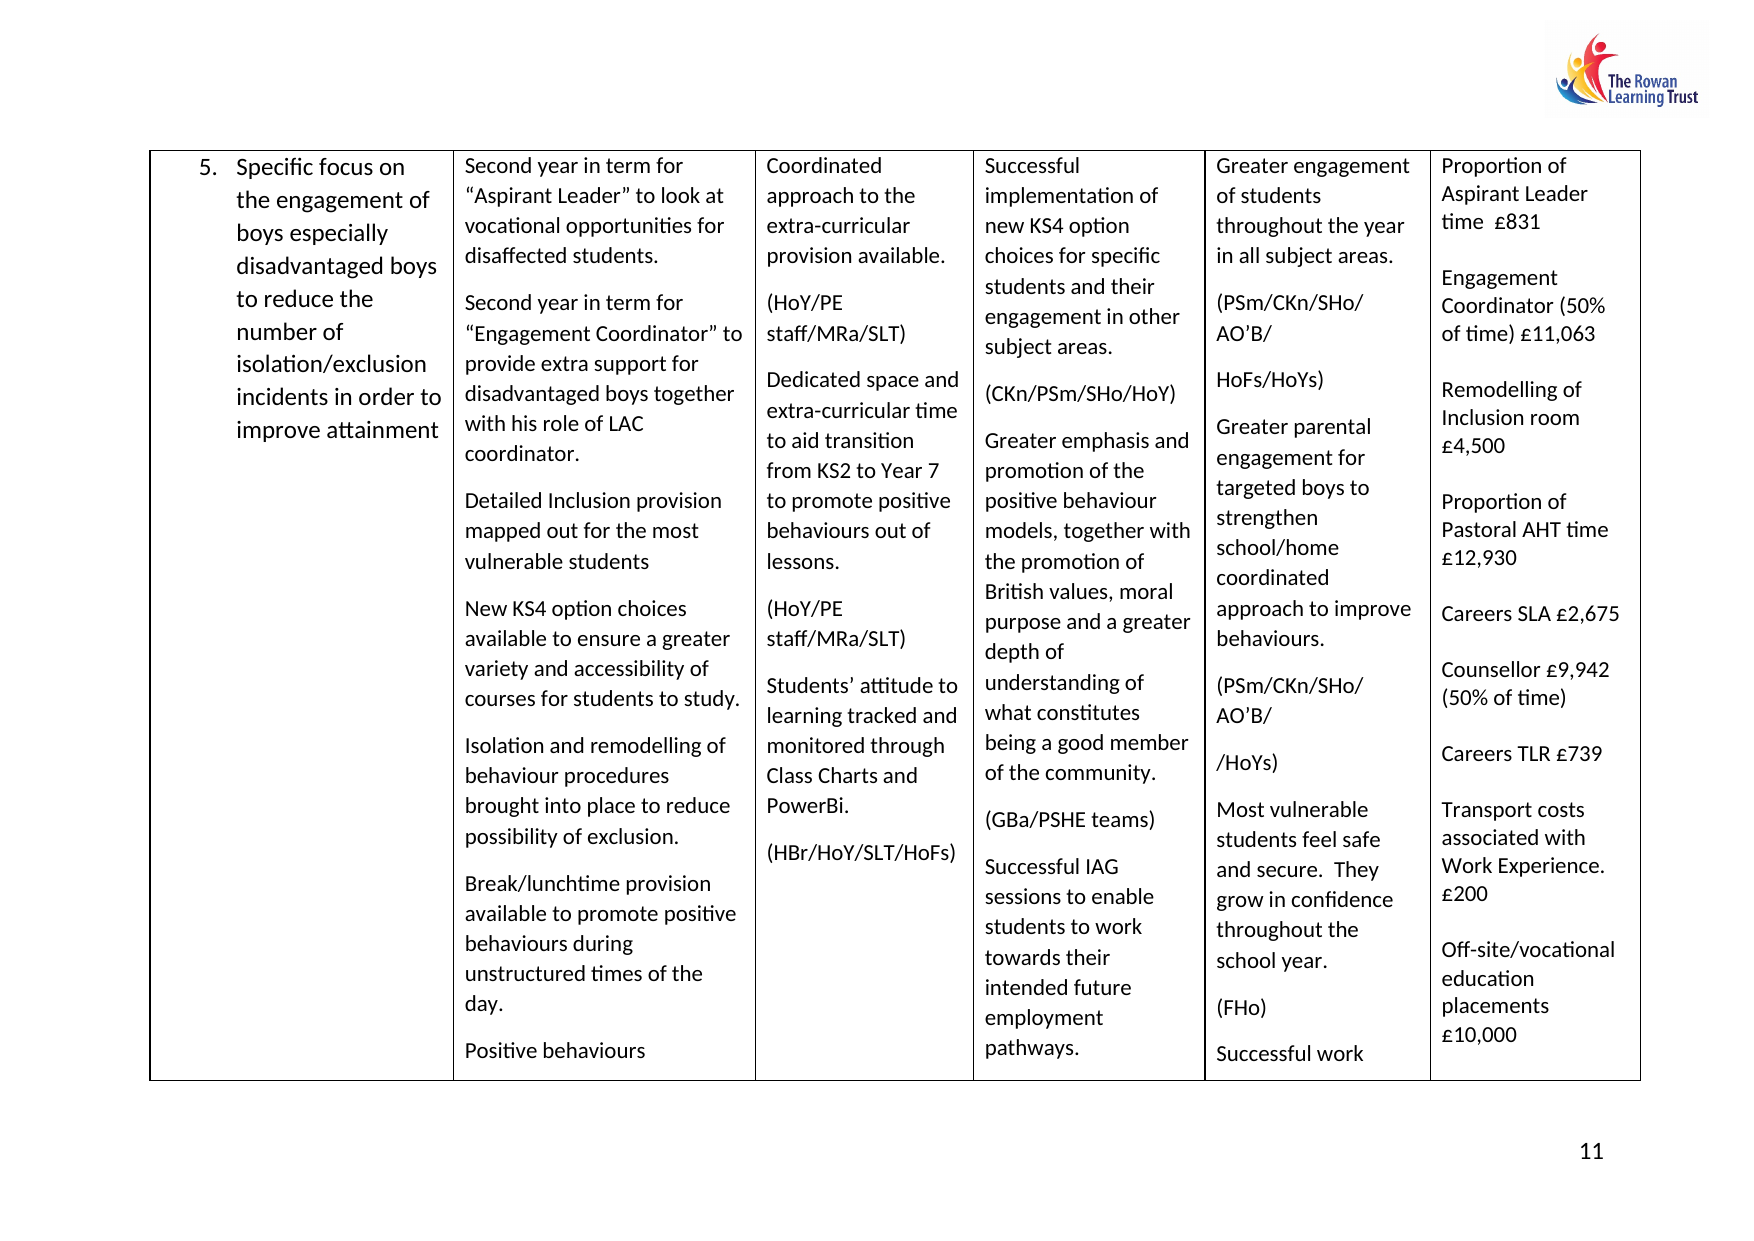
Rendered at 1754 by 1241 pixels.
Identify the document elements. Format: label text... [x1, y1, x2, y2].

picture [1543, 20, 1710, 117]
